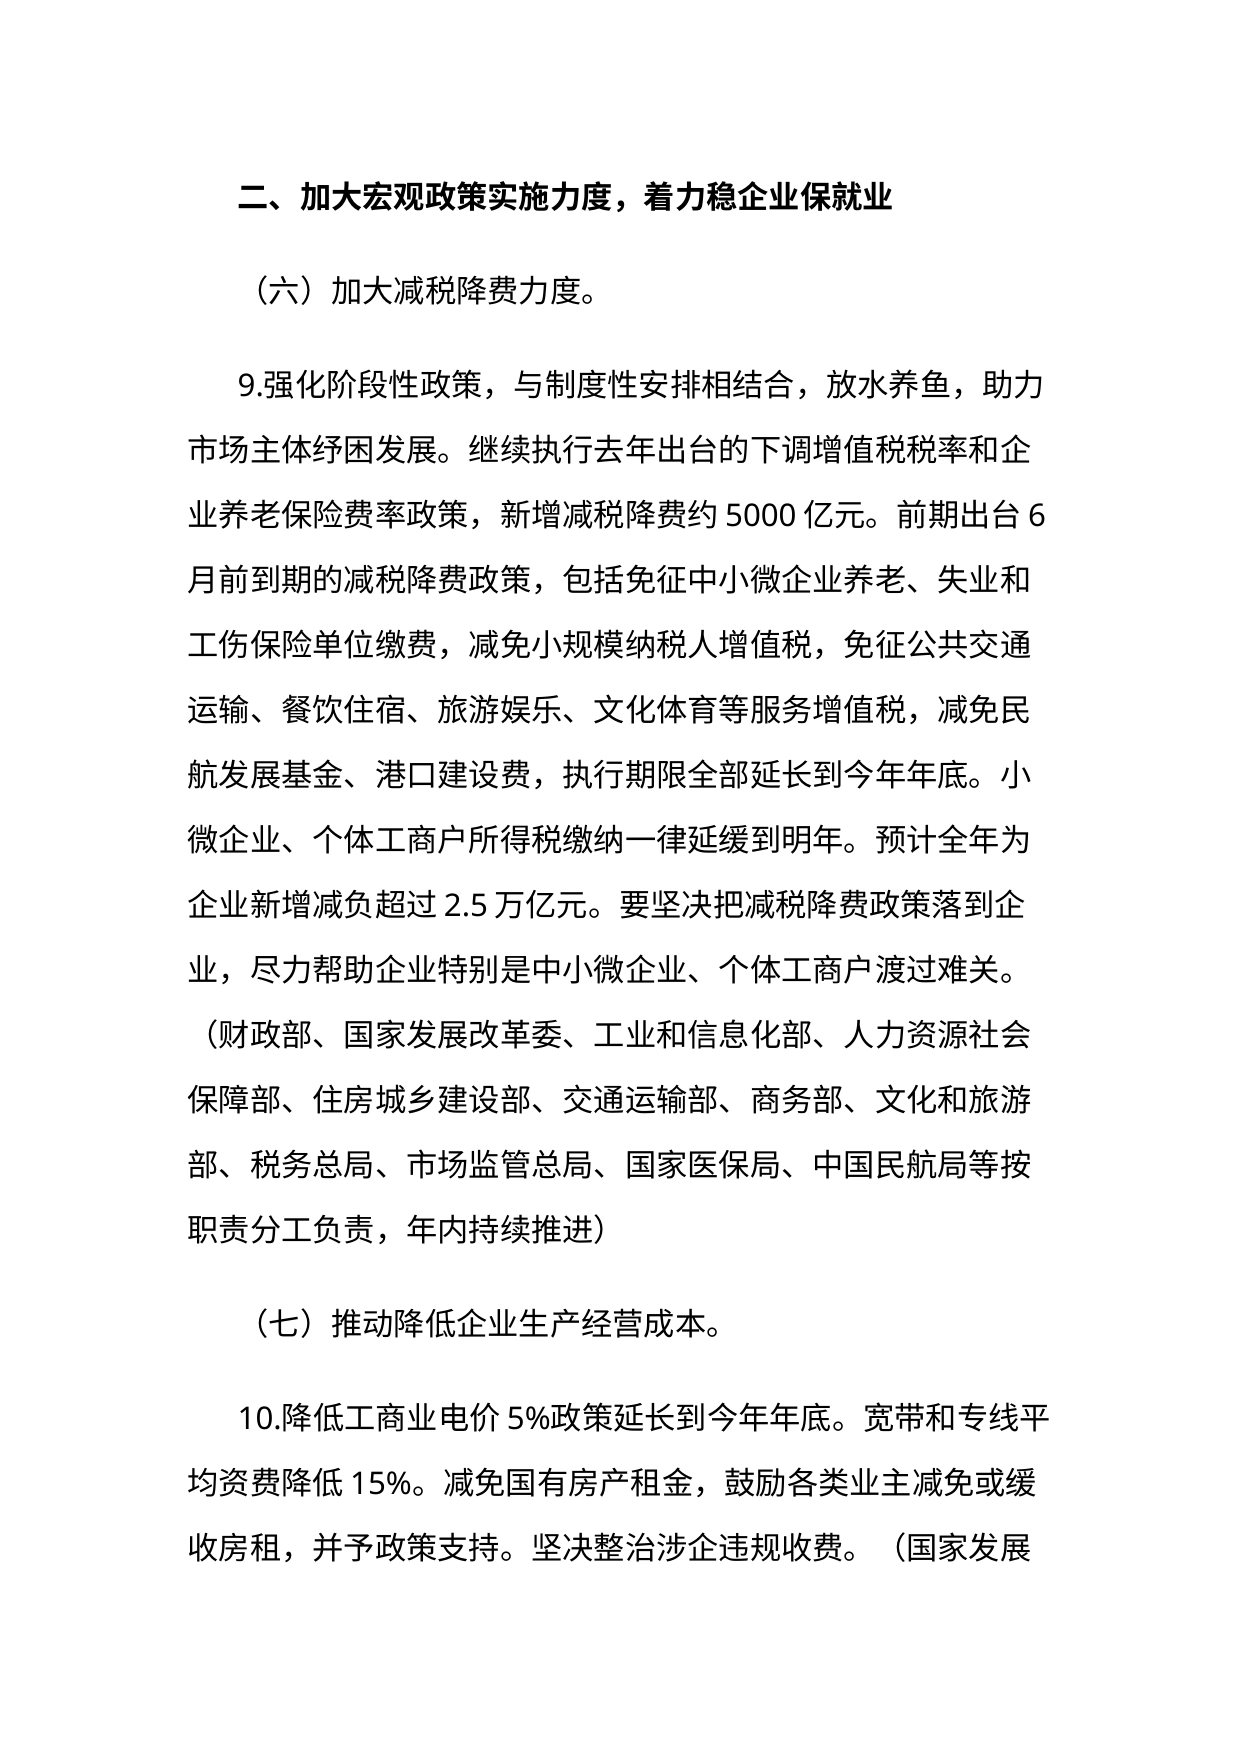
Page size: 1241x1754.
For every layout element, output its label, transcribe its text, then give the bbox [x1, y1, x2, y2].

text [187, 1384, 1053, 1579]
text 9.强化阶段性政策，与制度性安排相结合，放水养鱼，助力市场主体纾困发展。继续执行去年出台的下调增值税税率和企业养老保险费率政策，新增减税降费约5000亿元。前期出台6月前到期的减税降费政策，包括免征中小微企业养老、失业和工伤保险单位缴费，减免小规模纳税人增值税，免征公共交通运输、餐饮住宿、旅游娱乐、文化体育等服务增值税，减免民航发展基金、港口建设费，执行期限全部延长到今年年底。小微企业、个体工商户所得税缴纳一律延缓到明年。预计全年为企业新增减负超过2.5万亿元。要坚决把减税降费政策落到企业，尽力帮助企业特别是中小微企业、个体工商户渡过难关。（财政部、国家发展改革委、工业和信息化部、人力资源社会保障部、住房城乡建设部、交通运输部、商务部、文化和旅游部、税务总局、市场监管总局、国家医保局、中国民航局等按职责分工负责，年内持续推进） [187, 350, 1053, 1260]
text 二、加大宏观政策实施力度，着力稳企业保就业 [187, 162, 1053, 227]
text （六）加大减税降费力度。 [187, 256, 1053, 321]
text （七）推动降低企业生产经营成本。 [187, 1289, 1053, 1354]
